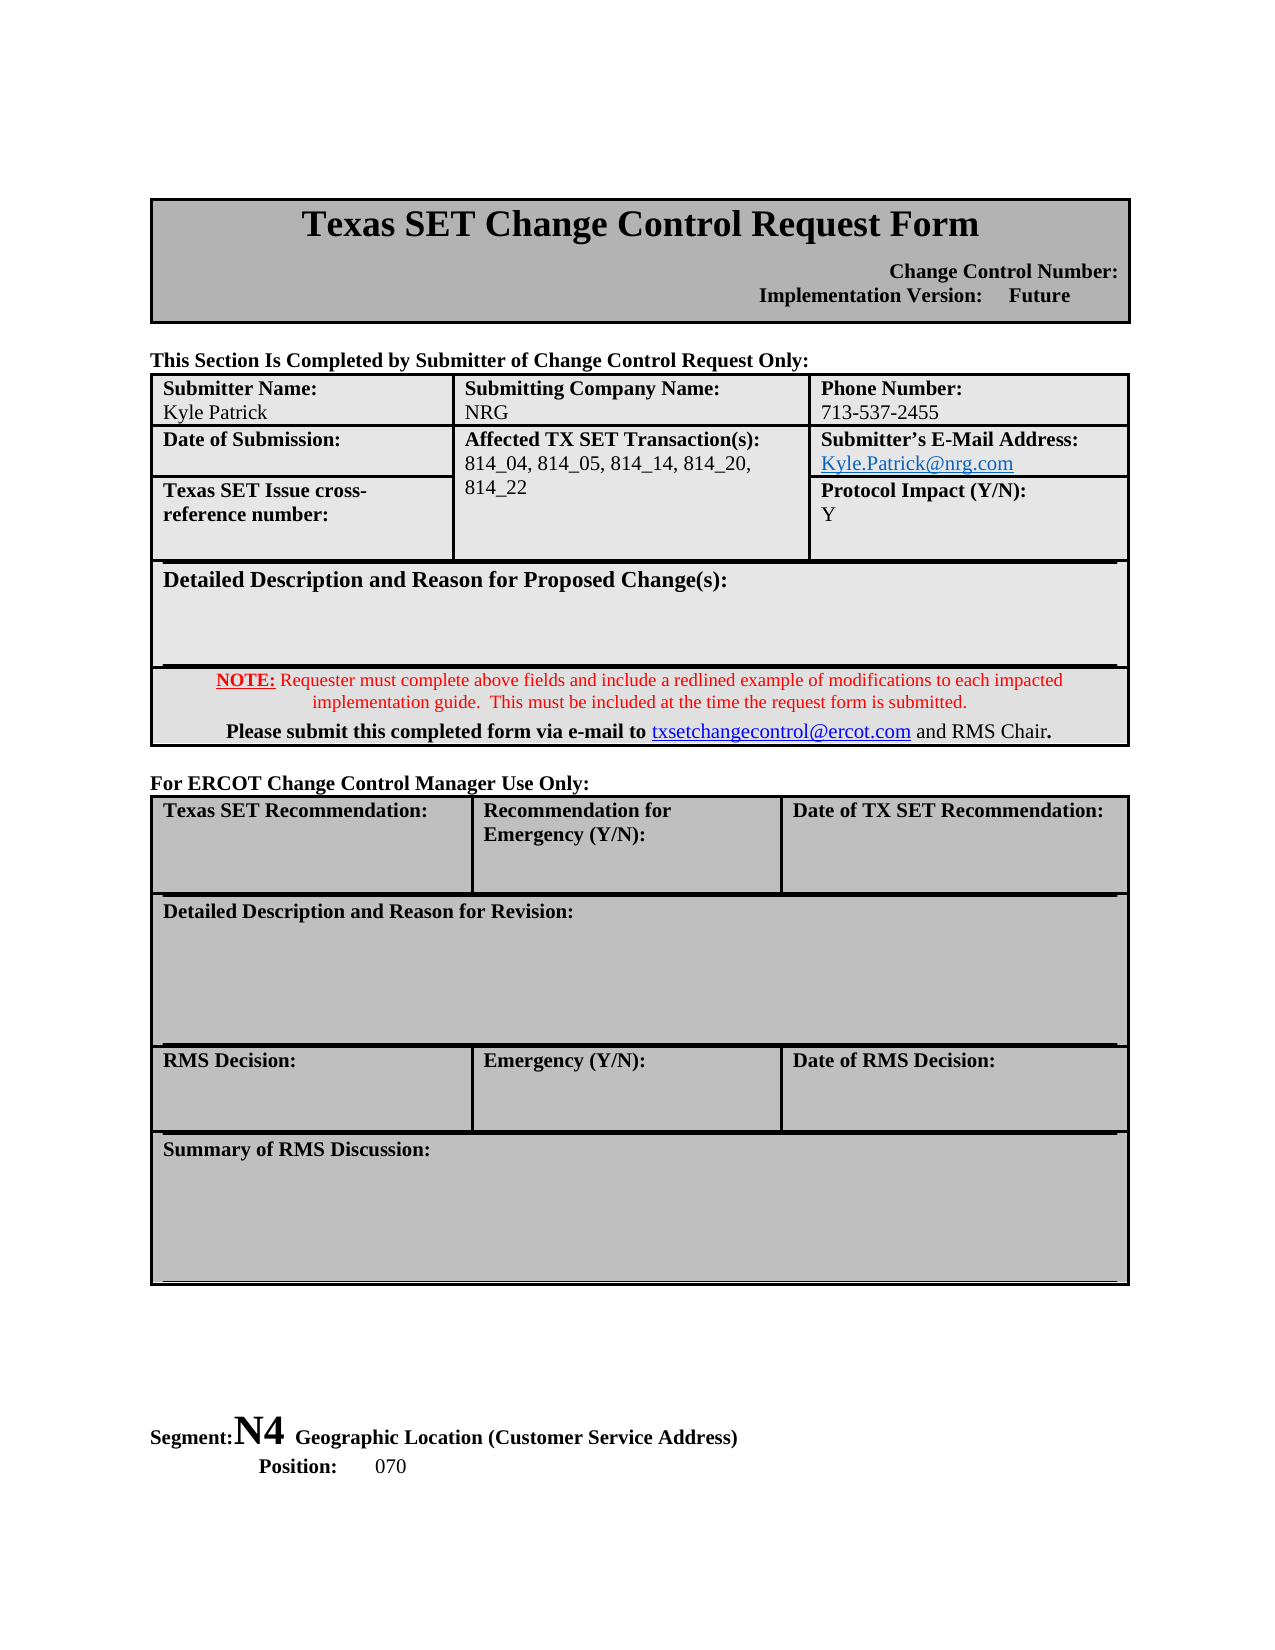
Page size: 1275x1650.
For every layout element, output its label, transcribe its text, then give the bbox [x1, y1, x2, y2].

table_cell Protocol Impact (Y/N): Y [811, 478, 1127, 559]
text Segment: N4 Geographic Location (Customer Service Address) [150, 1406, 1125, 1454]
table_cell Texas SET Issue cross-reference number: [153, 478, 452, 559]
table_cell Affected TX SET Transaction(s): 814_04, 814_05, 814_14, 814_20, 814_22 [455, 427, 808, 559]
text For ERCOT Change Control Manager Use Only: [150, 771, 1125, 795]
table_cell Detailed Description and Reason for Proposed Change(s): [153, 562, 1127, 666]
table_header Phone Number: 713-537-2455 [811, 376, 1127, 424]
text This Section Is Completed by Submitter of Change Control Request Only: [150, 348, 1125, 372]
table_cell Detailed Description and Reason for Revision: [153, 895, 1127, 1045]
table_header Submitting Company Name: NRG [455, 376, 808, 424]
table_cell NOTE: Requester must complete above fields and include a redlined example of modifications to each impacted implementation guide. This must be included at the time the request form is submitted. Please submit this completed form via e-mail to txsetchangecontrol@ercot.com and RMS Chair. [153, 669, 1127, 743]
table_cell Summary of RMS Discussion: [153, 1133, 1127, 1282]
table_header Texas SET Recommendation: [153, 798, 471, 892]
text Position: 070 [150, 1454, 1125, 1478]
table_cell Date of Submission: [153, 427, 452, 475]
table_cell Submitter’s E-Mail Address: Kyle.Patrick@nrg.com [811, 427, 1127, 475]
table_header Date of TX SET Recommendation: [783, 798, 1127, 892]
table_cell Emergency (Y/N): [474, 1048, 780, 1130]
table_header Recommendation for Emergency (Y/N): [474, 798, 780, 892]
table_header SET Change Control Request Form Change Control Number: Implementation Version: Future [153, 201, 1128, 321]
table_cell RMS Decision: [153, 1048, 471, 1130]
table_header Submitter Name: Kyle Patrick [153, 376, 452, 424]
table_cell Date of RMS Decision: [783, 1048, 1127, 1130]
